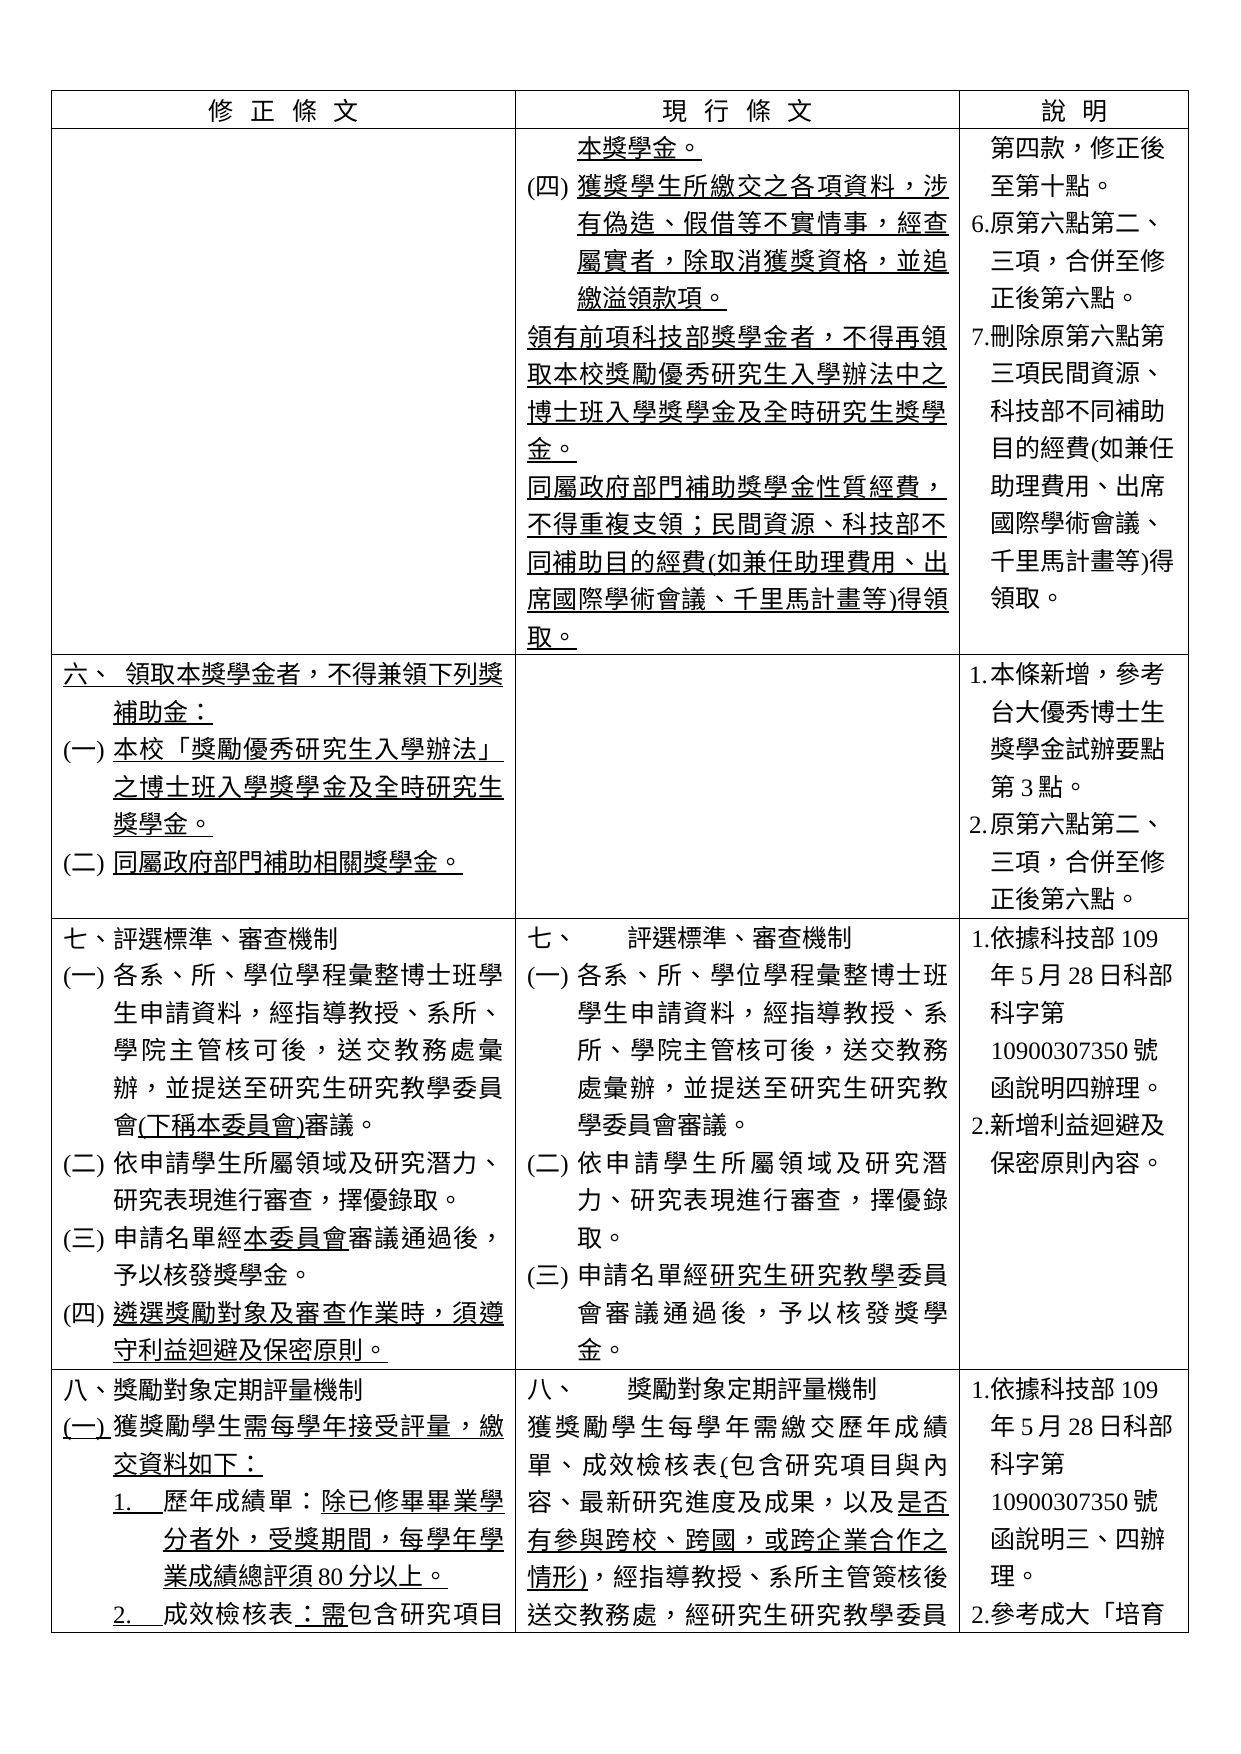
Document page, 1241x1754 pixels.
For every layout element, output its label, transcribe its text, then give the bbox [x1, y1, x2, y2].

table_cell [516, 1370, 959, 1632]
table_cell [960, 1370, 1188, 1632]
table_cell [960, 129, 1188, 654]
table_cell 本條新增，參考台大優秀博士生獎學金試辦要點第3點。 原第六點第二、三項，合併至修正後第六點。 [960, 655, 1188, 918]
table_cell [516, 129, 959, 654]
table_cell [52, 129, 515, 654]
table_header 修 正 條 文 [52, 91, 515, 128]
table_cell 依據科技部109年5月28日科部科字第10900307350號函說明四辦理。 新增利益迴避及保密原則內容。 [960, 919, 1188, 1369]
table_header 說 明 [960, 91, 1188, 128]
table_cell 七、評選標準、審查機制 各系、所、學位學程彙整博士班學生申請資料，經指導教授、系所、學院主管核可後，送交教務處彙辦，並提送至研究生研究教學委員會(下稱本委員會)審議。 依申請學生所屬領域及研究潛力、研究表現進行審查，擇優錄取。 申請名單經本委員會審議通過後，予以核發獎學金。 遴選獎勵對象及審查作業時，須遵守利益迴避及保密原則。 [52, 919, 515, 1369]
table_header 現 行 條 文 [516, 91, 959, 128]
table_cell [52, 1370, 515, 1632]
table_cell 評選標準、審查機制 各系、所、學位學程彙整博士班學生申請資料，經指導教授、系所、學院主管核可後，送交教務處彙辦，並提送至研究生研究教學委員會審議。 依申請學生所屬領域及研究潛力、研究表現進行審查，擇優錄取。 申請名單經研究生研究教學委員會審議通過後，予以核發獎學金。 [516, 919, 959, 1369]
table_cell [516, 655, 959, 918]
table_cell 領取本獎學金者，不得兼領下列獎補助金： 本校「獎勵優秀研究生入學辦法」之博士班入學獎學金及全時研究生獎學金。 同屬政府部門補助相關獎學金。 [52, 655, 515, 918]
